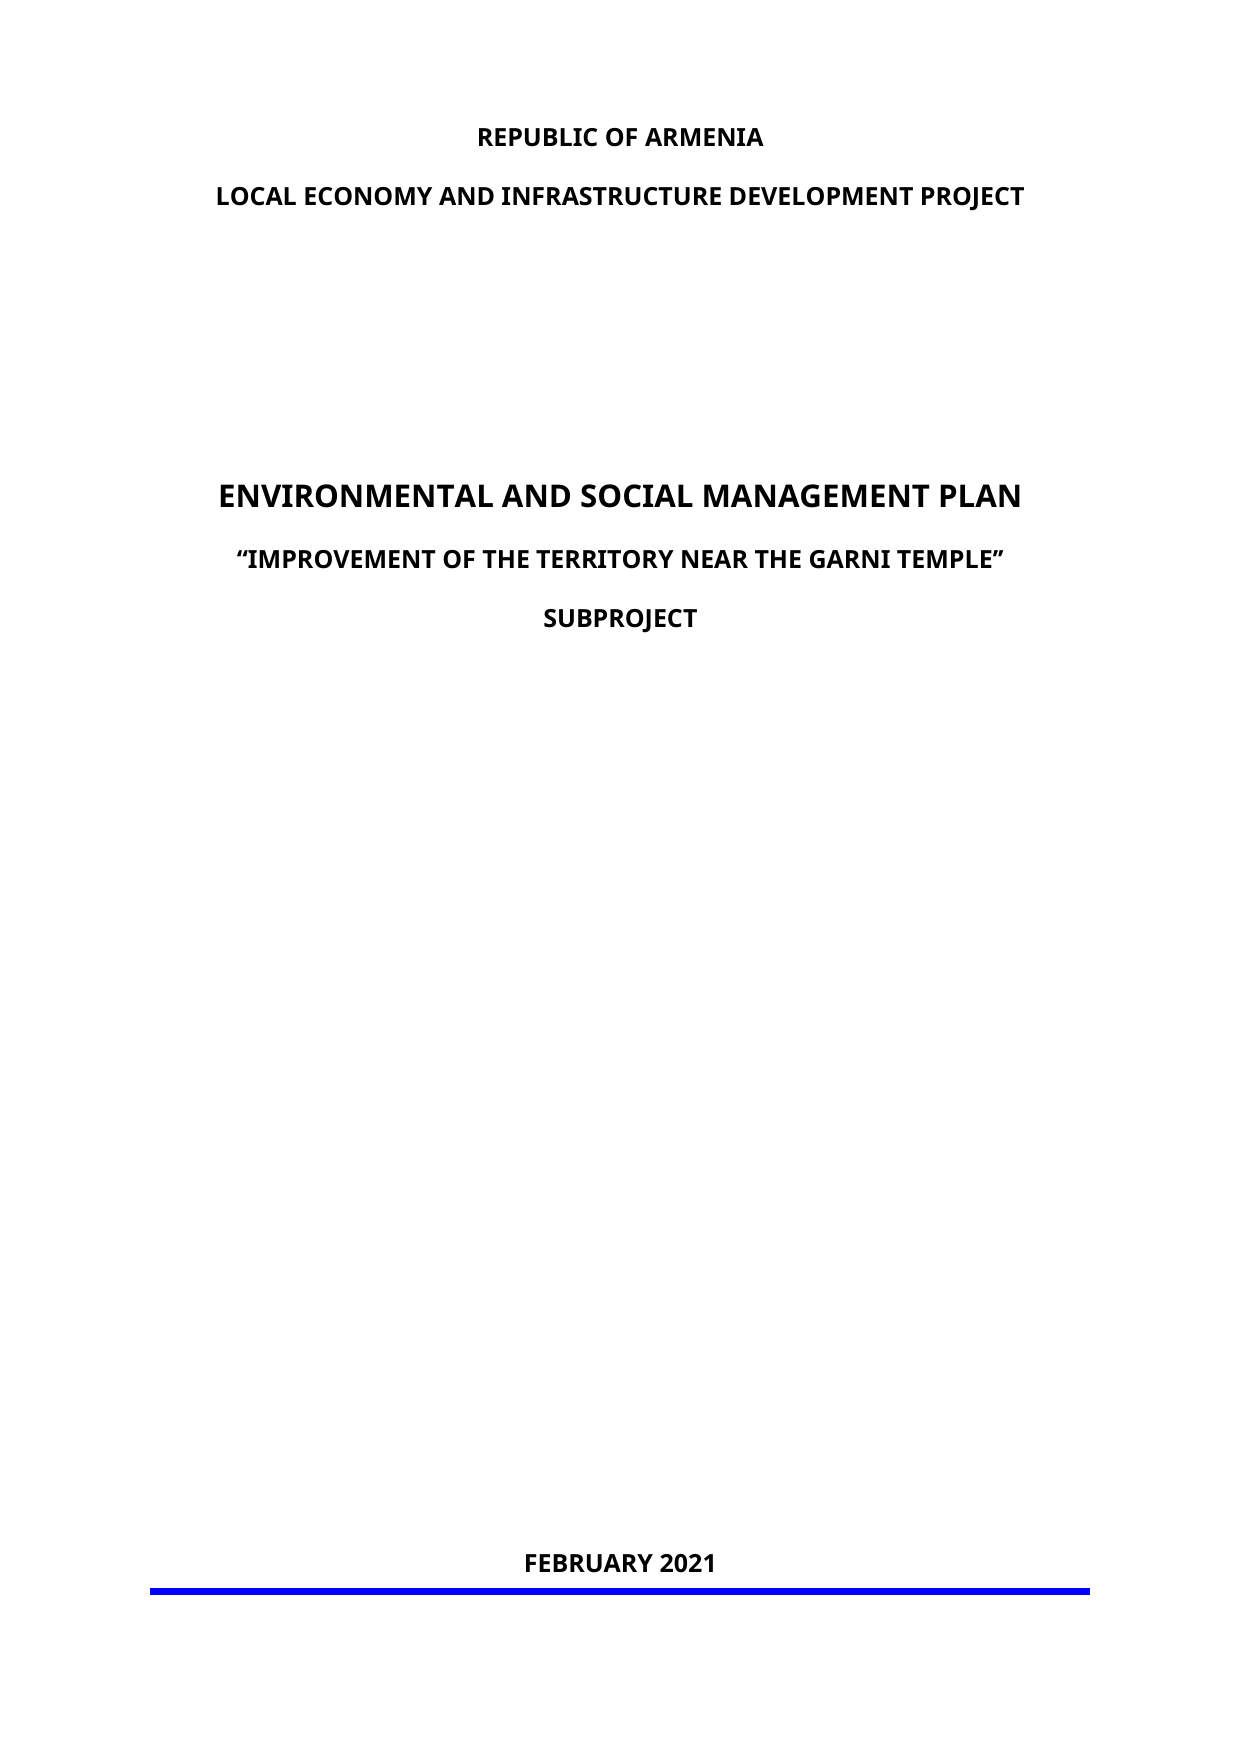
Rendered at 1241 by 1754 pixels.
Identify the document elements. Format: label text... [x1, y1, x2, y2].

text FEBRUARY 2021 [150, 1546, 1090, 1588]
text LOCAL ECONOMY AND INFRASTRUCTURE DEVELOPMENT PROJECT [150, 179, 1090, 213]
text ENVIRONMENTAL AND SOCIAL MANAGEMENT PLAN [150, 474, 1090, 517]
text REPUBLIC OF ARMENIA [150, 120, 1090, 154]
text Subproject [150, 601, 1090, 635]
text “Improvement of the TERRITORY NEAR the Garni temple’’ [150, 542, 1090, 576]
